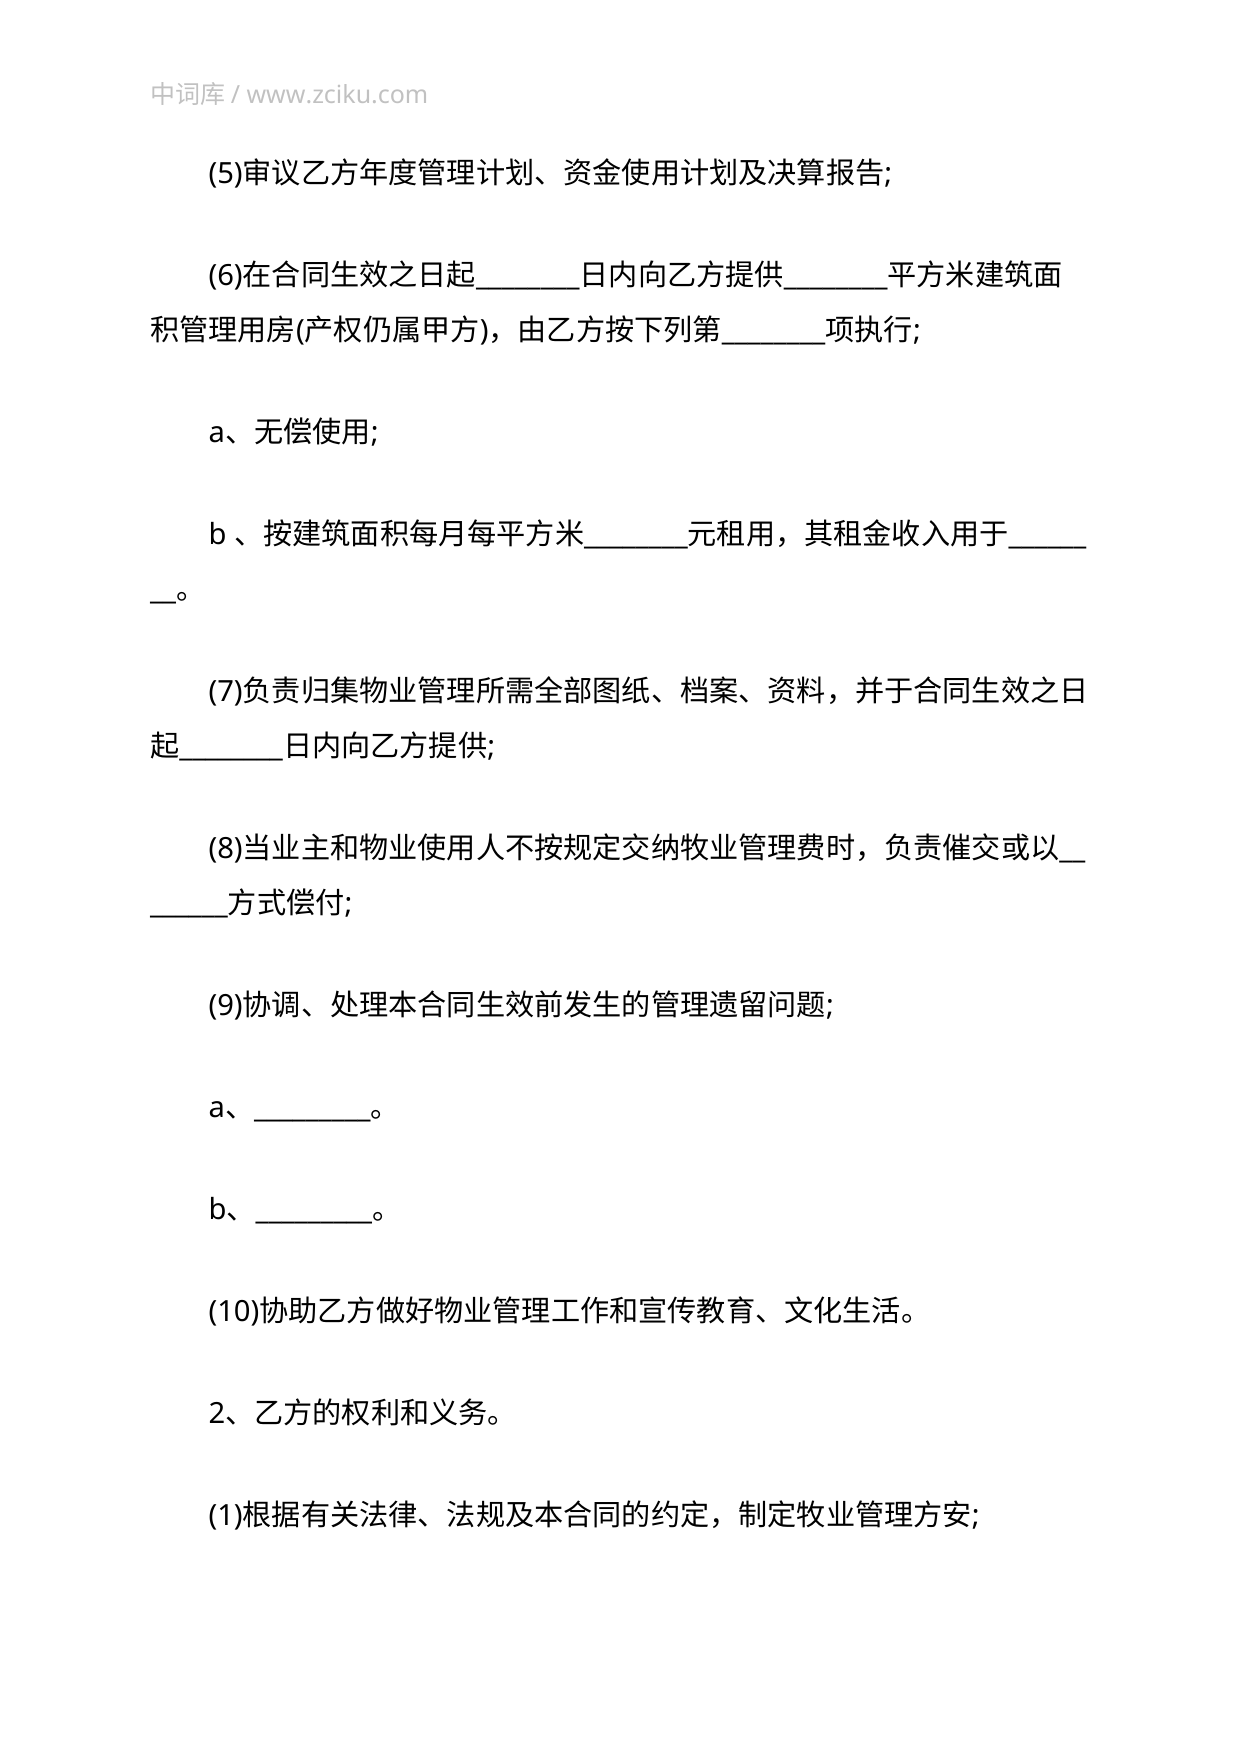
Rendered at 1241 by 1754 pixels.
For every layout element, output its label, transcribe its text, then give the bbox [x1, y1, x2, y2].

text (10)协助乙方做好物业管理工作和宣传教育、文化生活。 [150, 1288, 1090, 1330]
text (6)在合同生效之日起________日内向乙方提供________平方米建筑面积管理用房(产权仍属甲方)，由乙方按下列第________项执行; [150, 252, 1090, 349]
text a、_________。 [150, 1084, 1090, 1126]
text b 、按建筑面积每月每平方米________元租用，其租金收入用于________。 [150, 511, 1090, 608]
text (5)审议乙方年度管理计划、资金使用计划及决算报告; [150, 150, 1090, 192]
text (7)负责归集物业管理所需全部图纸、档案、资料，并于合同生效之日起________日内向乙方提供; [150, 668, 1090, 765]
text (1)根据有关法律、法规及本合同的约定，制定牧业管理方安; [150, 1492, 1090, 1534]
text b、_________。 [150, 1186, 1090, 1228]
text (9)协调、处理本合同生效前发生的管理遗留问题; [150, 982, 1090, 1024]
text a、无偿使用; [150, 409, 1090, 451]
text (8)当业主和物业使用人不按规定交纳牧业管理费时，负责催交或以________方式偿付; [150, 825, 1090, 922]
text 2、乙方的权利和义务。 [150, 1390, 1090, 1432]
